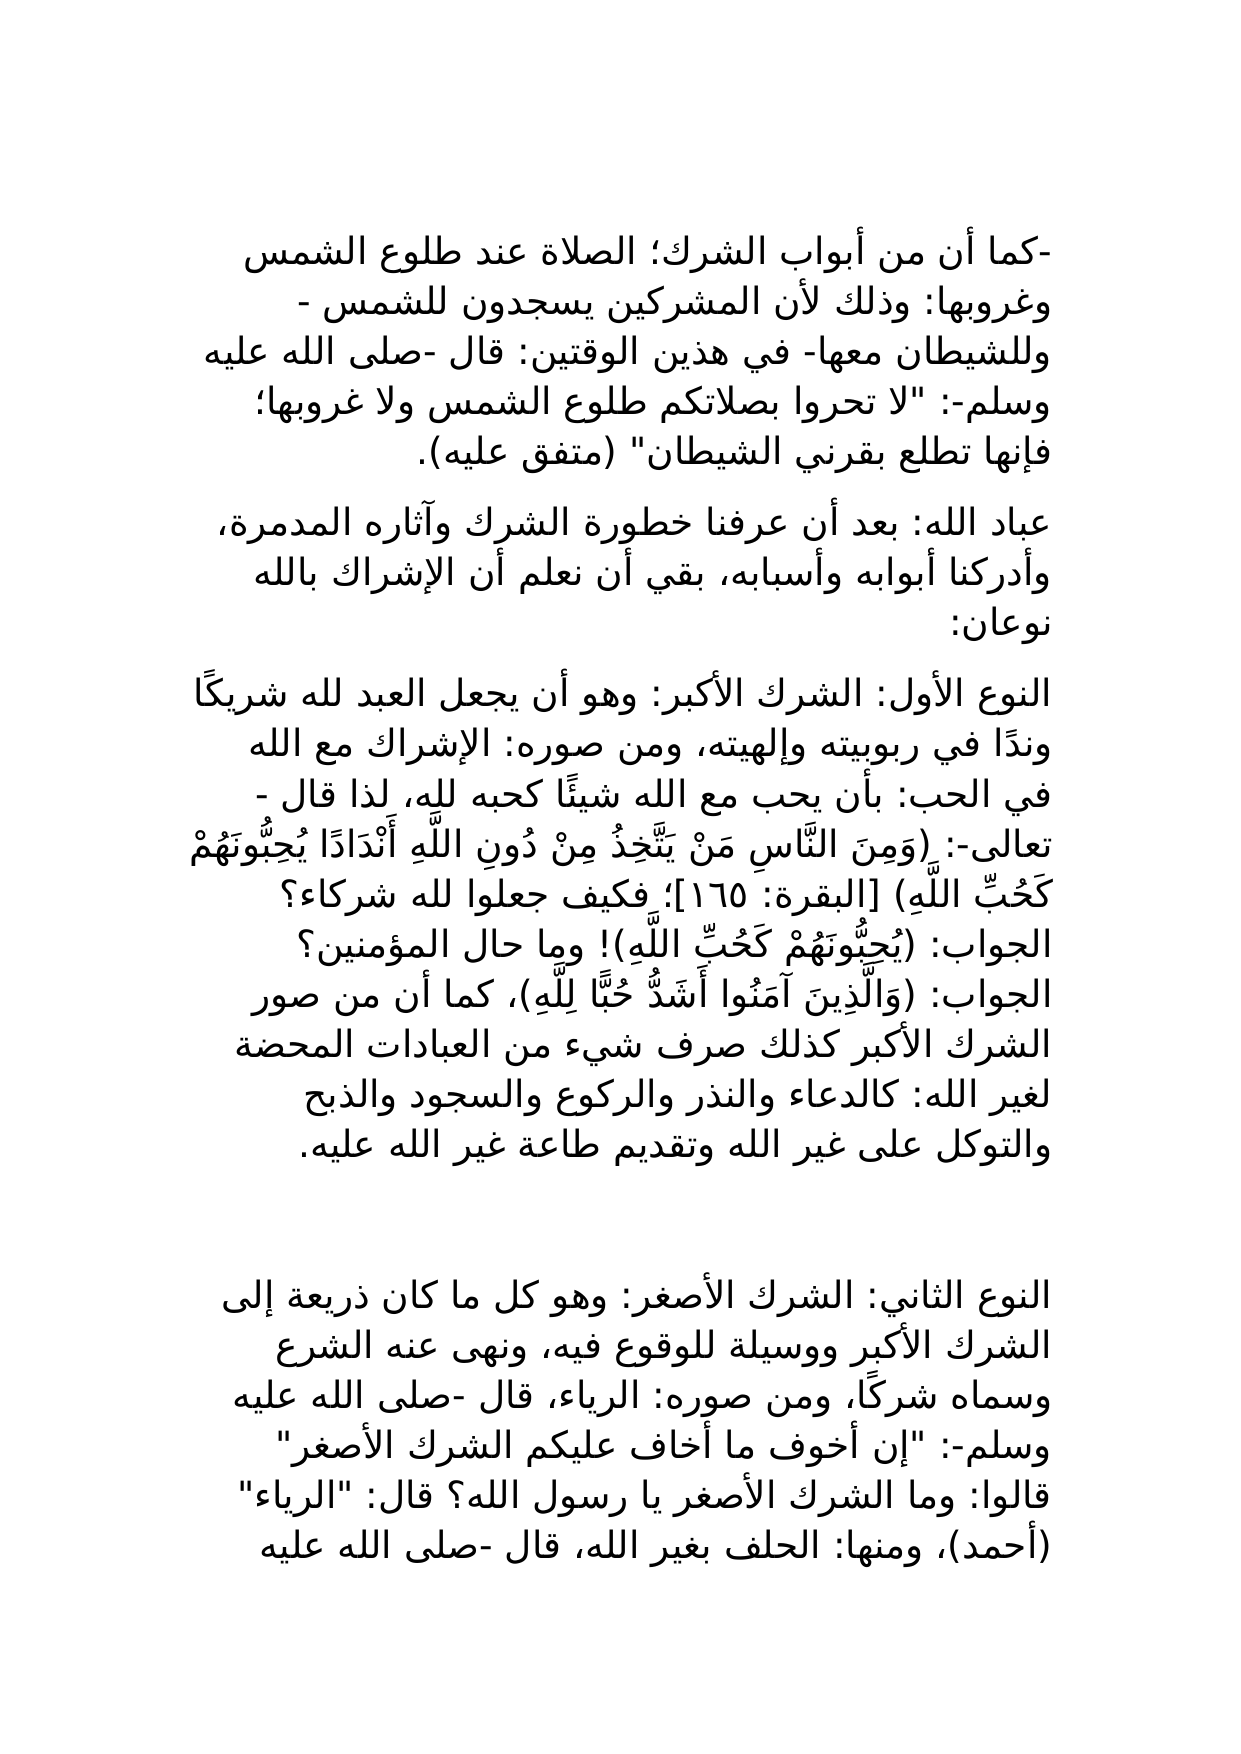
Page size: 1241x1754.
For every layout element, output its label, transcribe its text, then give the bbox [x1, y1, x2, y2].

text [187, 1273, 1053, 1567]
text عباد الله: بعد أن عرفنا خطورة الشرك وآثاره المدمرة، وأدركنا أبوابه وأسبابه، بقي أن نعلم أن الإشراك بالله نوعان: [187, 501, 1053, 645]
text -كما أن من أبواب الشرك؛ الصلاة عند طلوع الشمس وغروبها: وذلك لأن المشركين يسجدون للشمس -وللشيطان معها- في هذين الوقتين: قال -صلى الله عليه وسلم-: "لا تحروا بصلاتكم طلوع الشمس ولا غروبها؛ فإنها تطلع بقرني الشيطان" (متفق عليه). [187, 229, 1053, 473]
text النوع الأول: الشرك الأكبر: وهو أن يجعل العبد لله شريكًا وندًا في ربوبيته وإلهيته، ومن صوره: الإشراك مع الله في الحب: بأن يحب مع الله شيئًا كحبه لله، لذا قال -تعالى-: (وَمِنَ النَّاسِ مَنْ يَتَّخِذُ مِنْ دُونِ اللَّهِ أَنْدَادًا يُحِبُّونَهُمْ كَحُبِّ اللَّهِ) [البقرة: ١٦٥]؛ فكيف جعلوا لله شركاء؟ الجواب: (يُحِبُّونَهُمْ كَحُبِّ اللَّهِ)! وما حال المؤمنين؟ الجواب: (وَالَّذِينَ آمَنُوا أَشَدُّ حُبًّا لِلَّهِ)، كما أن من صور الشرك الأكبر كذلك صرف شيء من العبادات المحضة لغير الله: كالدعاء والنذر والركوع والسجود والذبح والتوكل على غير الله وتقديم طاعة غير الله عليه. [187, 672, 1053, 1167]
